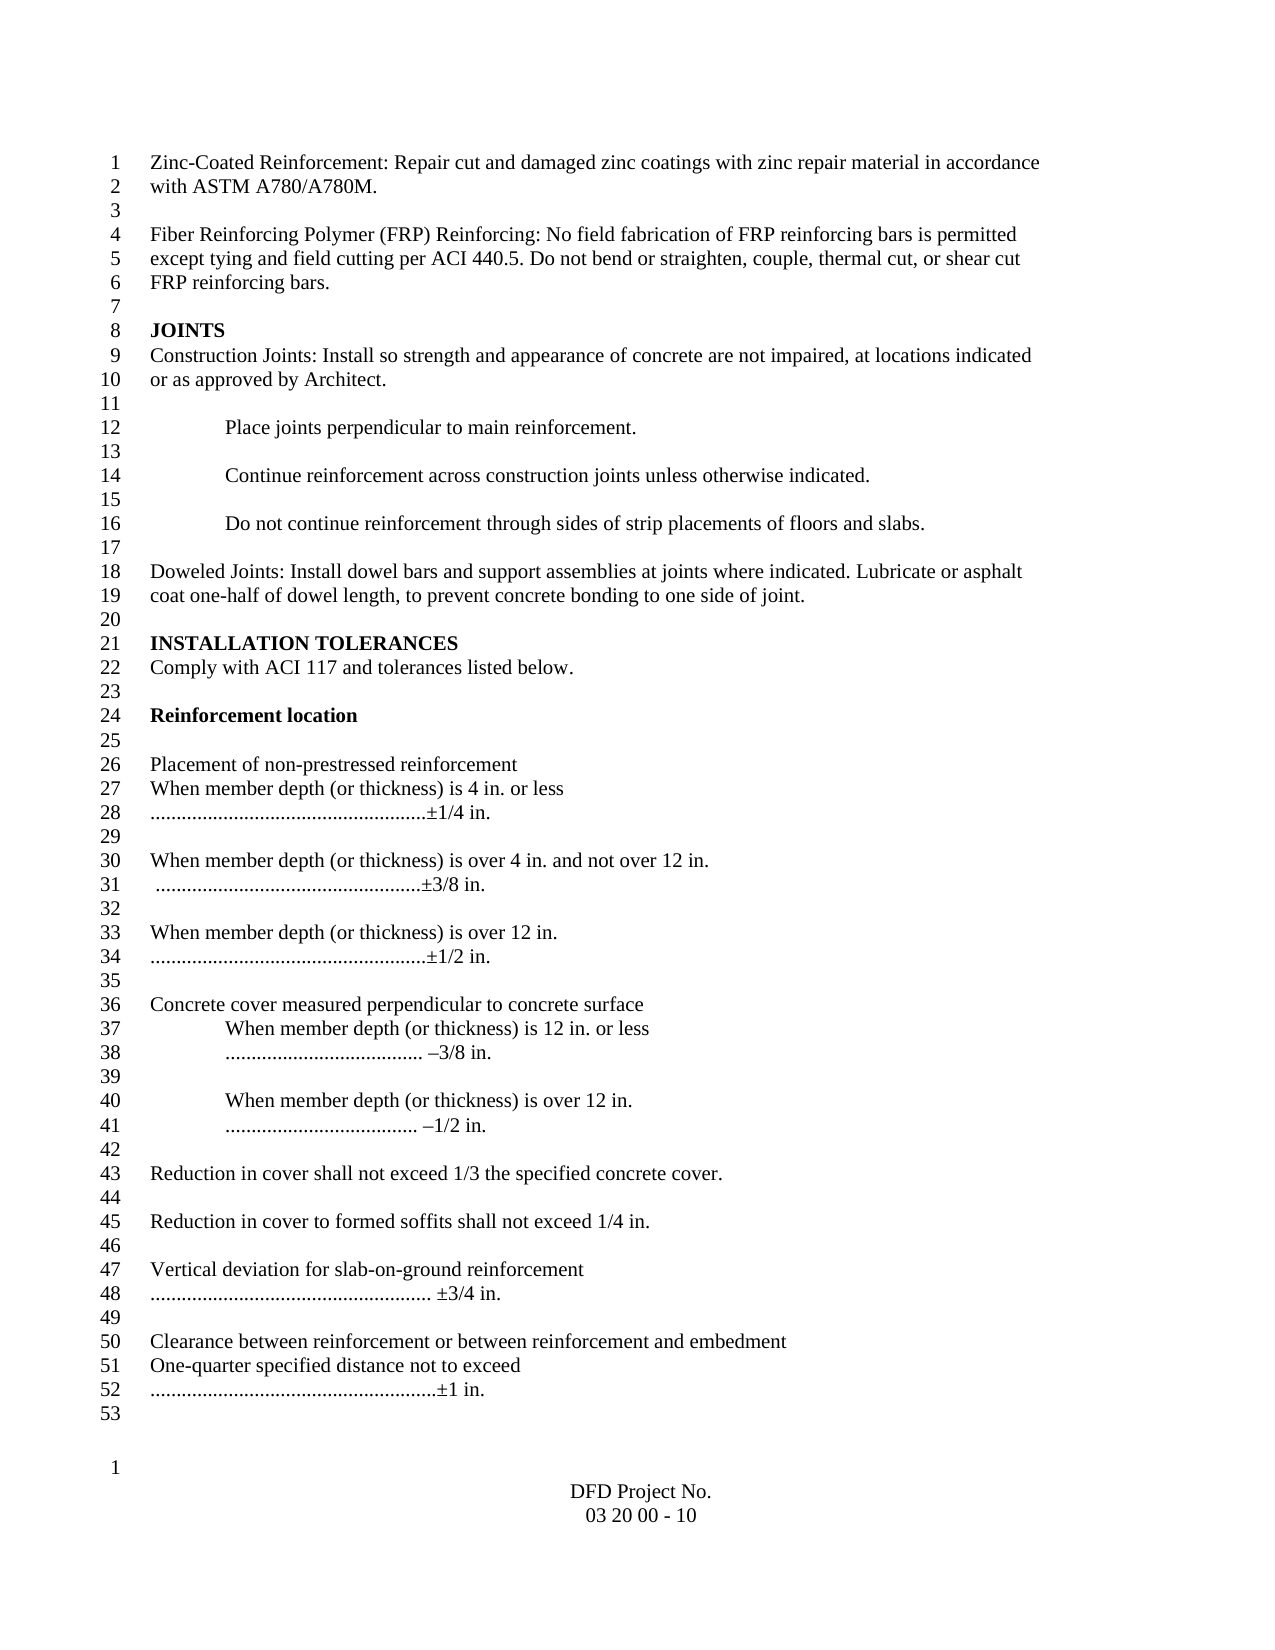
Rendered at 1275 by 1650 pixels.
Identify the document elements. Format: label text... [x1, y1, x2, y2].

text .....................................................±1/2 in. [150, 944, 1050, 968]
text When member depth (or thickness) is 4 in. or less [150, 776, 1050, 800]
text Do not continue reinforcement through sides of strip placements of floors and slabs. [225, 511, 1050, 535]
text Clearance between reinforcement or between reinforcement and embedment [150, 1329, 1050, 1353]
list INSTALLATION TOLERANCES [150, 631, 1050, 655]
text When member depth (or thickness) is over 12 in. [150, 920, 1050, 944]
text When member depth (or thickness) is 12 in. or less [225, 1016, 1050, 1040]
text Continue reinforcement across construction joints unless otherwise indicated. [225, 463, 1050, 487]
text Comply with ACI 117 and tolerances listed below. [150, 655, 1050, 679]
text ...................................... –3/8 in. [225, 1040, 1050, 1064]
text Concrete cover measured perpendicular to concrete surface [150, 992, 1050, 1016]
list JOINTS [150, 318, 1050, 342]
text Vertical deviation for slab-on-ground reinforcement [150, 1257, 1050, 1281]
text ...................................................±3/8 in. [150, 872, 1050, 896]
text .....................................................±1/4 in. [150, 800, 1050, 824]
text Reduction in cover to formed soffits shall not exceed 1/4 in. [150, 1209, 1050, 1233]
text ..................................... –1/2 in. [225, 1112, 1050, 1137]
text Construction Joints: Install so strength and appearance of concrete are not impaired, at locations indicated or as approved by Architect. [150, 342, 1050, 391]
text Placement of non-prestressed reinforcement [150, 752, 1050, 776]
text Reinforcement location [150, 703, 1050, 727]
text Fiber Reinforcing Polymer (FRP) Reinforcing: No field fabrication of FRP reinforcing bars is permitted except tying and field cutting per ACI 440.5. Do not bend or straighten, couple, thermal cut, or shear cut FRP reinforcing bars. [150, 222, 1050, 294]
text Doweled Joints: Install dowel bars and support assemblies at joints where indicated. Lubricate or asphalt coat one-half of dowel length, to prevent concrete bonding to one side of joint. [150, 559, 1050, 607]
text ...................................................... ±3/4 in. [150, 1281, 1050, 1305]
text When member depth (or thickness) is over 12 in. [225, 1088, 1050, 1112]
text When member depth (or thickness) is over 4 in. and not over 12 in. [150, 848, 1050, 872]
text One-quarter specified distance not to exceed [150, 1353, 1050, 1377]
text Place joints perpendicular to main reinforcement. [225, 415, 1050, 439]
text Zinc-Coated Reinforcement: Repair cut and damaged zinc coatings with zinc repair material in accordance with ASTM A780/A780M. [150, 150, 1050, 198]
text .......................................................±1 in. [150, 1377, 1050, 1401]
text Reduction in cover shall not exceed 1/3 the specified concrete cover. [150, 1161, 1050, 1185]
